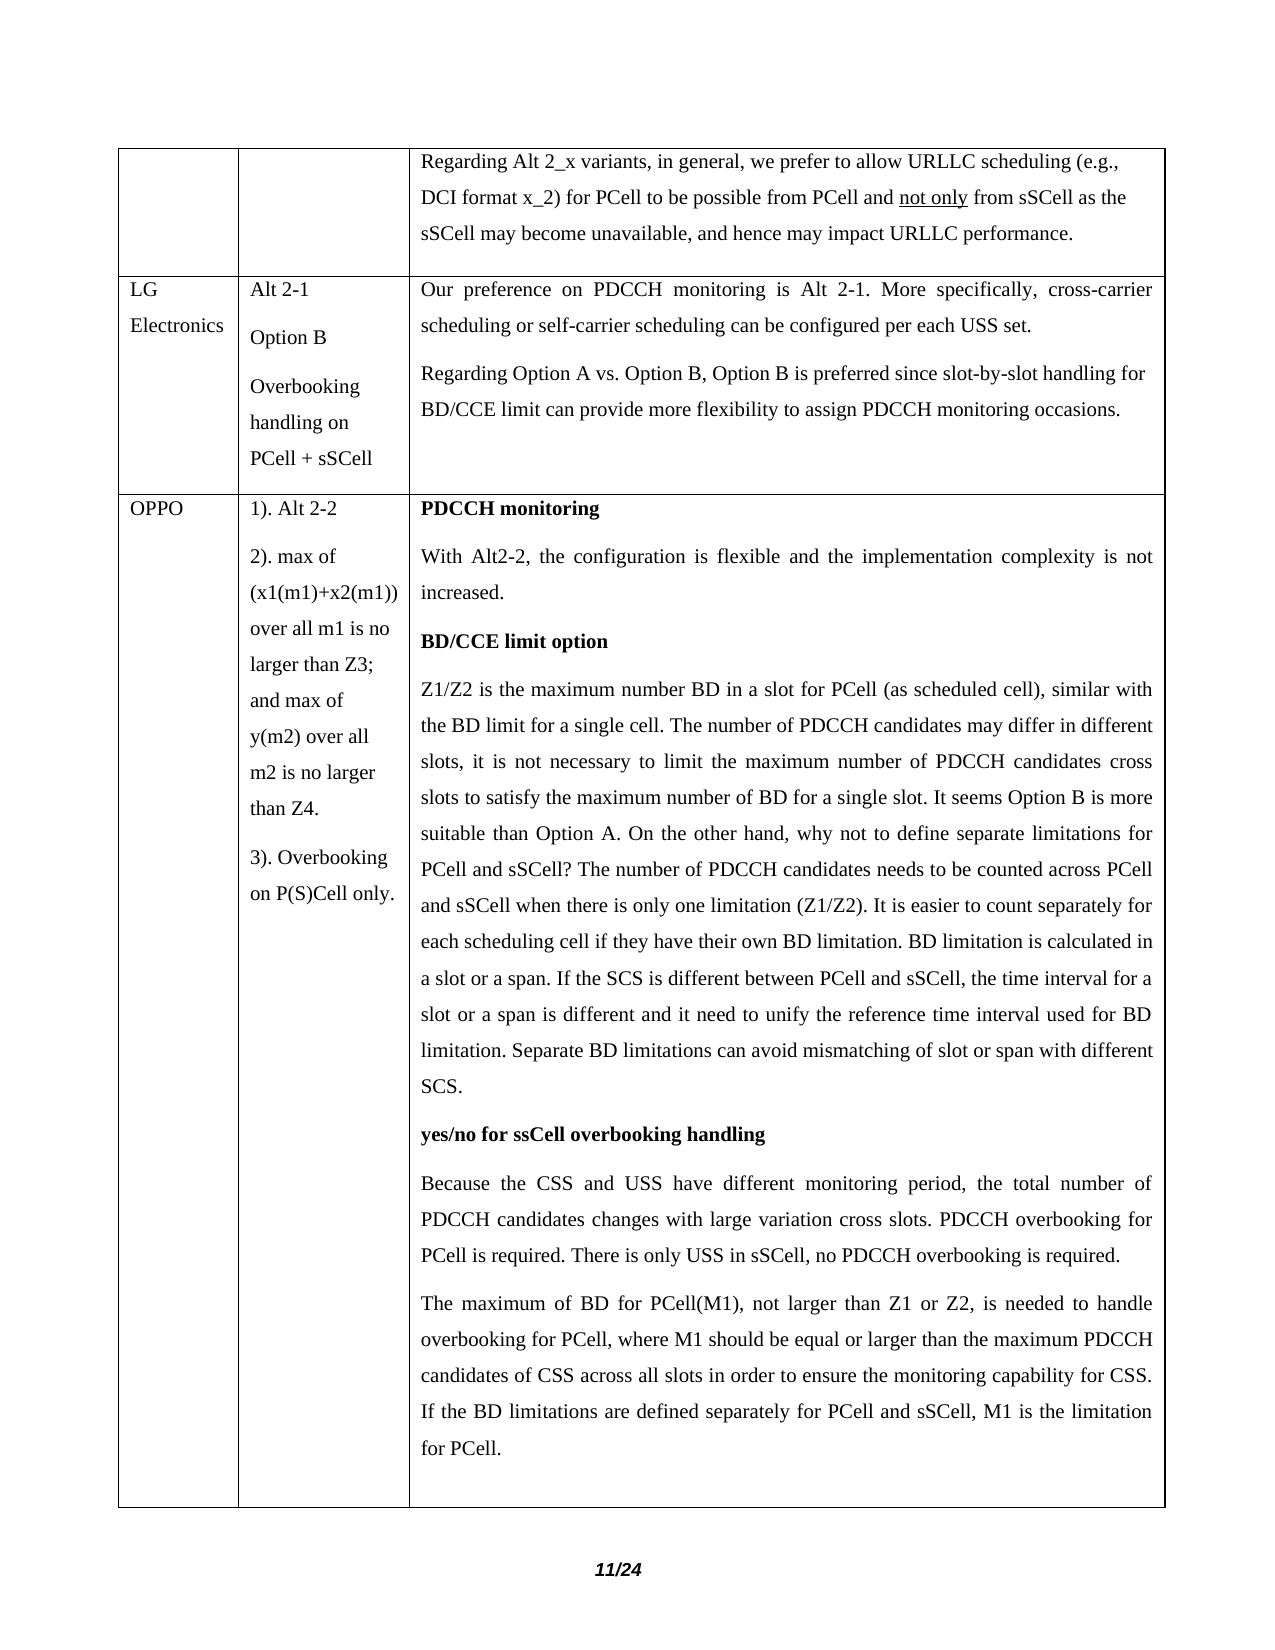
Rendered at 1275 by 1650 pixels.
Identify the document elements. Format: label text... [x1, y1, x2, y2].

table_cell LG Electronics [119, 277, 238, 494]
table_cell PDCCH monitoring With Alt2-2, the configuration is flexible and the implementation complexity is not increased. BD/CCE limit option Z1/Z2 is the maximum number BD in a slot for PCell (as scheduled cell), similar with the BD limit for a single cell. The number of PDCCH candidates may differ in different slots, it is not necessary to limit the maximum number of PDCCH candidates cross slots to satisfy the maximum number of BD for a single slot. It seems Option B is more suitable than Option A. On the other hand, why not to define separate limitations for PCell and sSCell? The number of PDCCH candidates needs to be counted across PCell and sSCell when there is only one limitation (Z1/Z2). It is easier to count separately for each scheduling cell if they have their own BD limitation. BD limitation is calculated in a slot or a span. If the SCS is different between PCell and sSCell, the time interval for a slot or a span is different and it need to unify the reference time interval used for BD limitation. Separate BD limitations can avoid mismatching of slot or span with different SCS. yes/no for ssCell overbooking handling Because the CSS and USS have different monitoring period, the total number of PDCCH candidates changes with large variation cross slots. PDCCH overbooking for PCell is required. There is only USS in sSCell, no PDCCH overbooking is required. The maximum of BD for PCell(M1), not larger than Z1 or Z2, is needed to handle overbooking for PCell, where M1 should be equal or larger than the maximum PDCCH candidates of CSS across all slots in order to ensure the monitoring capability for CSS. If the BD limitations are defined separately for PCell and sSCell, M1 is the limitation for PCell. [410, 495, 1164, 1507]
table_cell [410, 149, 1164, 276]
table_cell 1). Alt 2-2 2). max of (x1(m1)+x2(m1)) over all m1 is no larger than Z3; and max of y(m2) over all m2 is no larger than Z4. 3). Overbooking on P(S)Cell only. [239, 495, 409, 1507]
table_cell Our preference on PDCCH monitoring is Alt 2-1. More specifically, cross-carrier scheduling or self-carrier scheduling can be configured per each USS set. Regarding Option A vs. Option B, Option B is preferred since slot-by-slot handling for BD/CCE limit can provide more flexibility to assign PDCCH monitoring occasions. [410, 277, 1164, 494]
table_cell OPPO [119, 495, 238, 1507]
table_cell Alt 2-1 Option B Overbooking handling on PCell + sSCell [239, 277, 409, 494]
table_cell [119, 149, 238, 276]
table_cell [239, 149, 409, 276]
